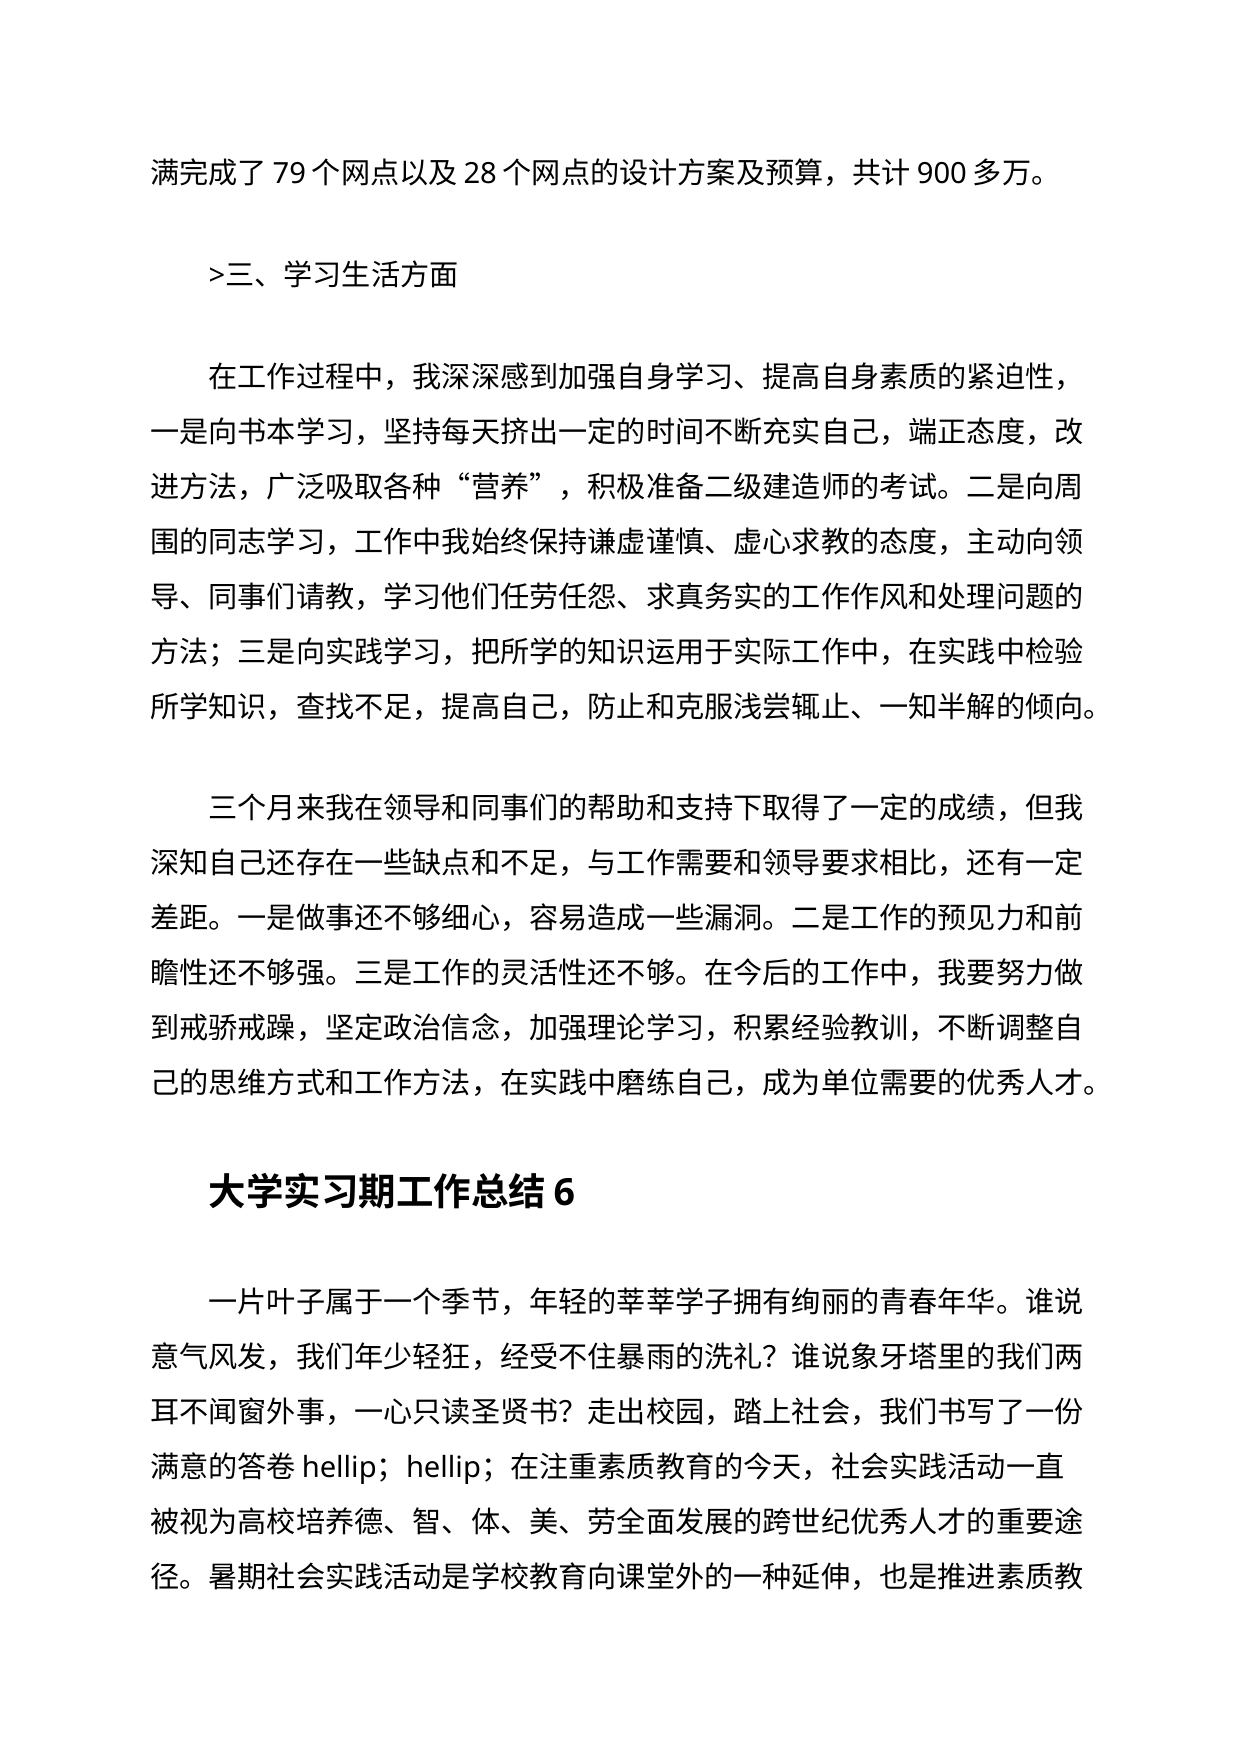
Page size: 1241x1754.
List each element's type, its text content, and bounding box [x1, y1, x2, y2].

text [150, 1279, 1090, 1596]
text 三个月来我在领导和同事们的帮助和支持下取得了一定的成绩，但我深知自己还存在一些缺点和不足，与工作需要和领导要求相比，还有一定差距。一是做事还不够细心，容易造成一些漏洞。二是工作的预见力和前瞻性还不够强。三是工作的灵活性还不够。在今后的工作中，我要努力做到戒骄戒躁，坚定政治信念，加强理论学习，积累经验教训，不断调整自己的思维方式和工作方法，在实践中磨练自己，成为单位需要的优秀人才。 [150, 785, 1090, 1102]
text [150, 150, 1090, 192]
text 在工作过程中，我深深感到加强自身学习、提高自身素质的紧迫性，一是向书本学习，坚持每天挤出一定的时间不断充实自己，端正态度，改进方法，广泛吸取各种“营养”，积极准备二级建造师的考试。二是向周围的同志学习，工作中我始终保持谦虚谨慎、虚心求教的态度，主动向领导、同事们请教，学习他们任劳任怨、求真务实的工作作风和处理问题的方法；三是向实践学习，把所学的知识运用于实际工作中，在实践中检验所学知识，查找不足，提高自己，防止和克服浅尝辄止、一知半解的倾向。 [150, 354, 1090, 726]
text 大学实习期工作总结6 [150, 1161, 1090, 1216]
text >三、学习生活方面 [150, 252, 1090, 294]
